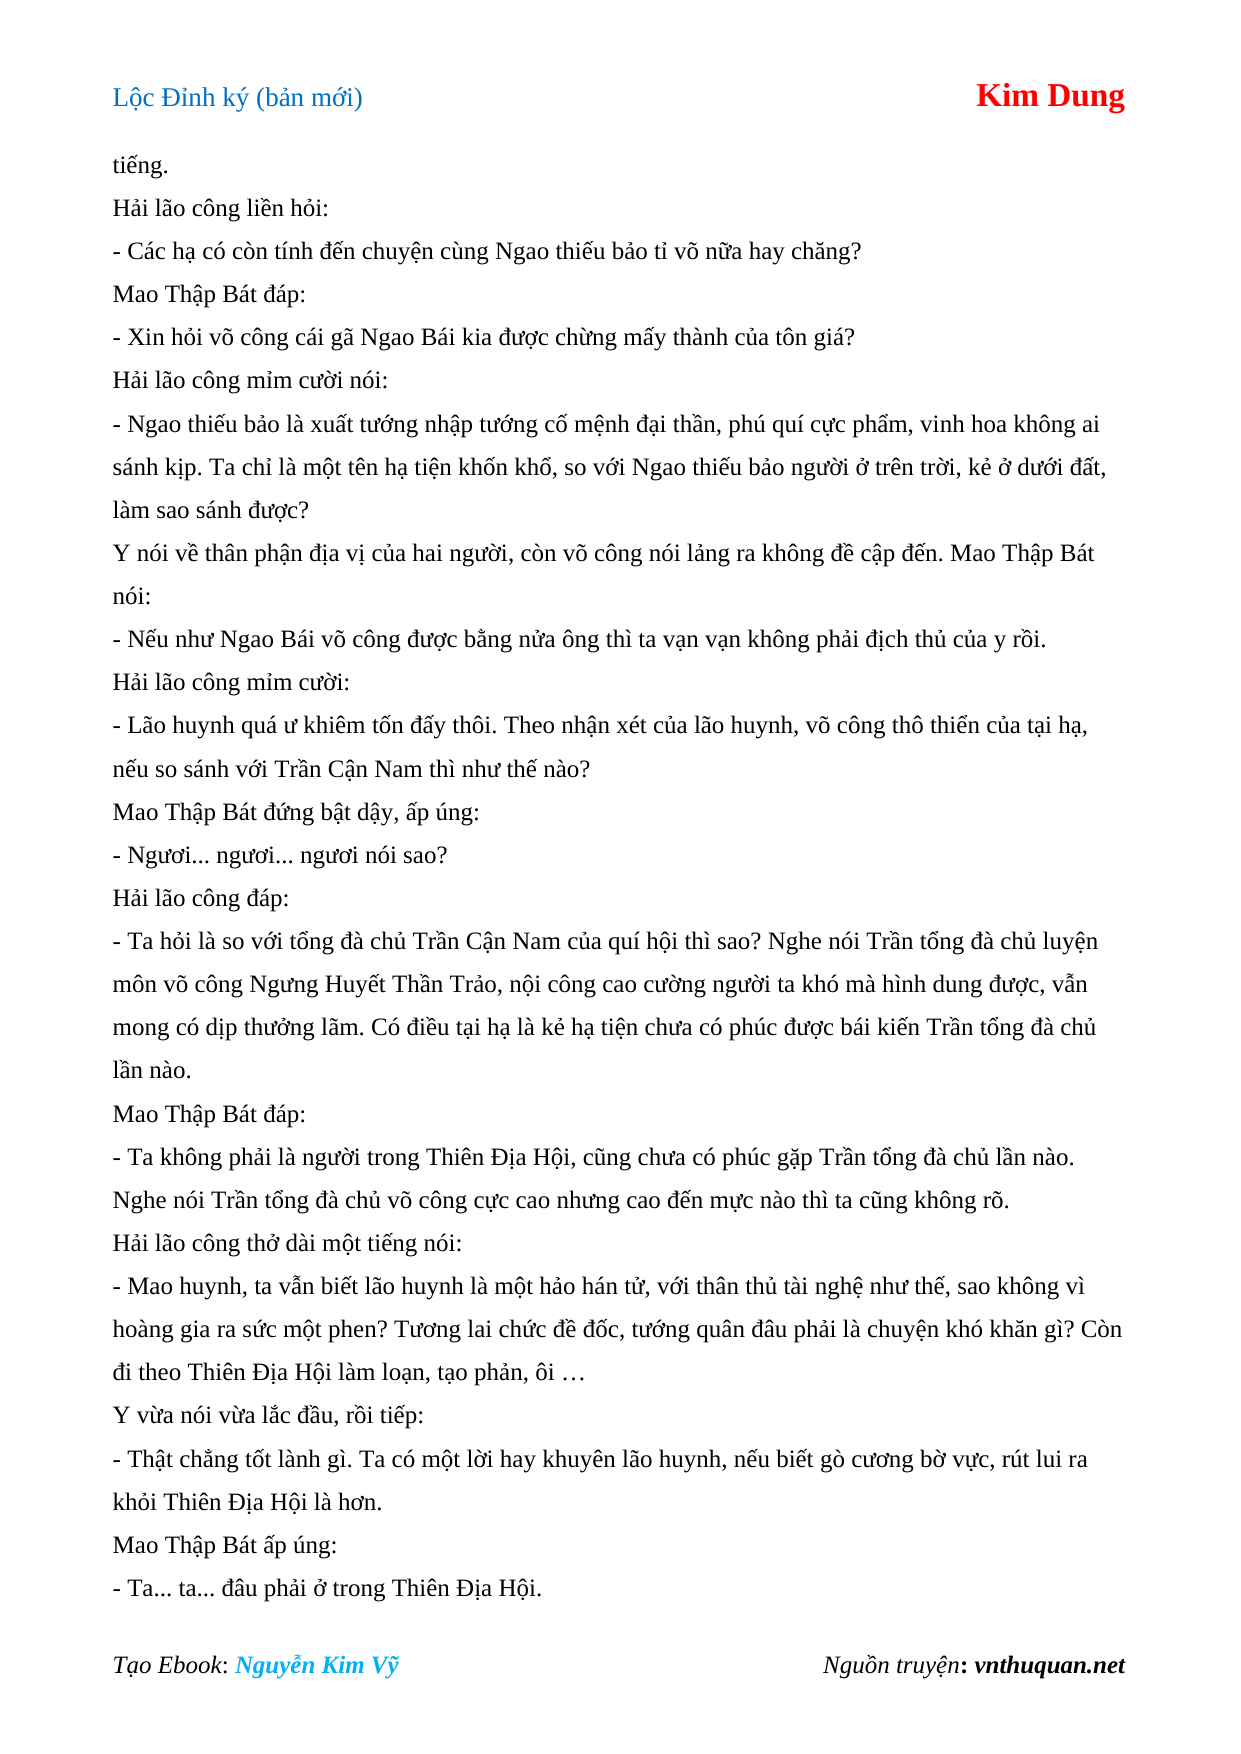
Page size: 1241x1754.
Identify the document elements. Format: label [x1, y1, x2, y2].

text [112, 150, 1128, 1602]
